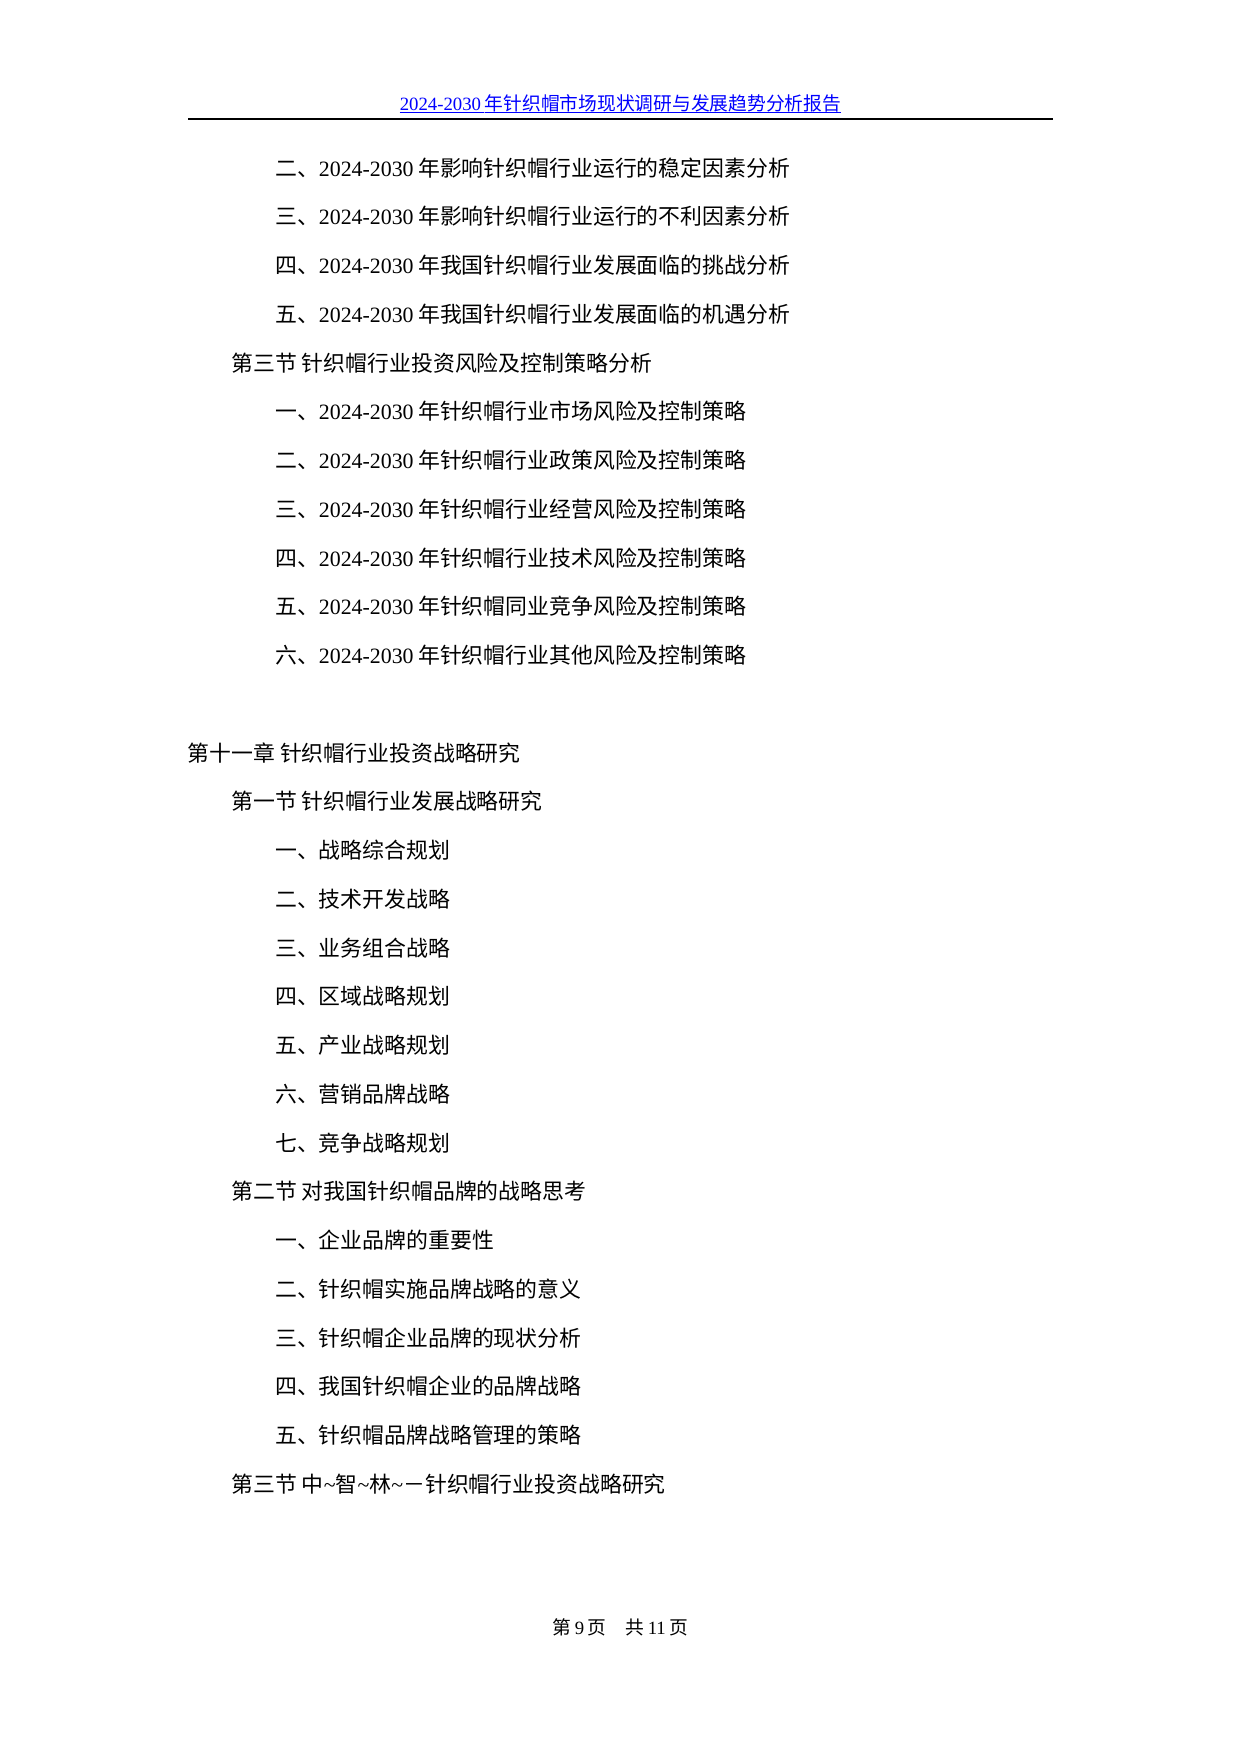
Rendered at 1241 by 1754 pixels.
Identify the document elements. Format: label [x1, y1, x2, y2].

text [187, 150, 1053, 1499]
